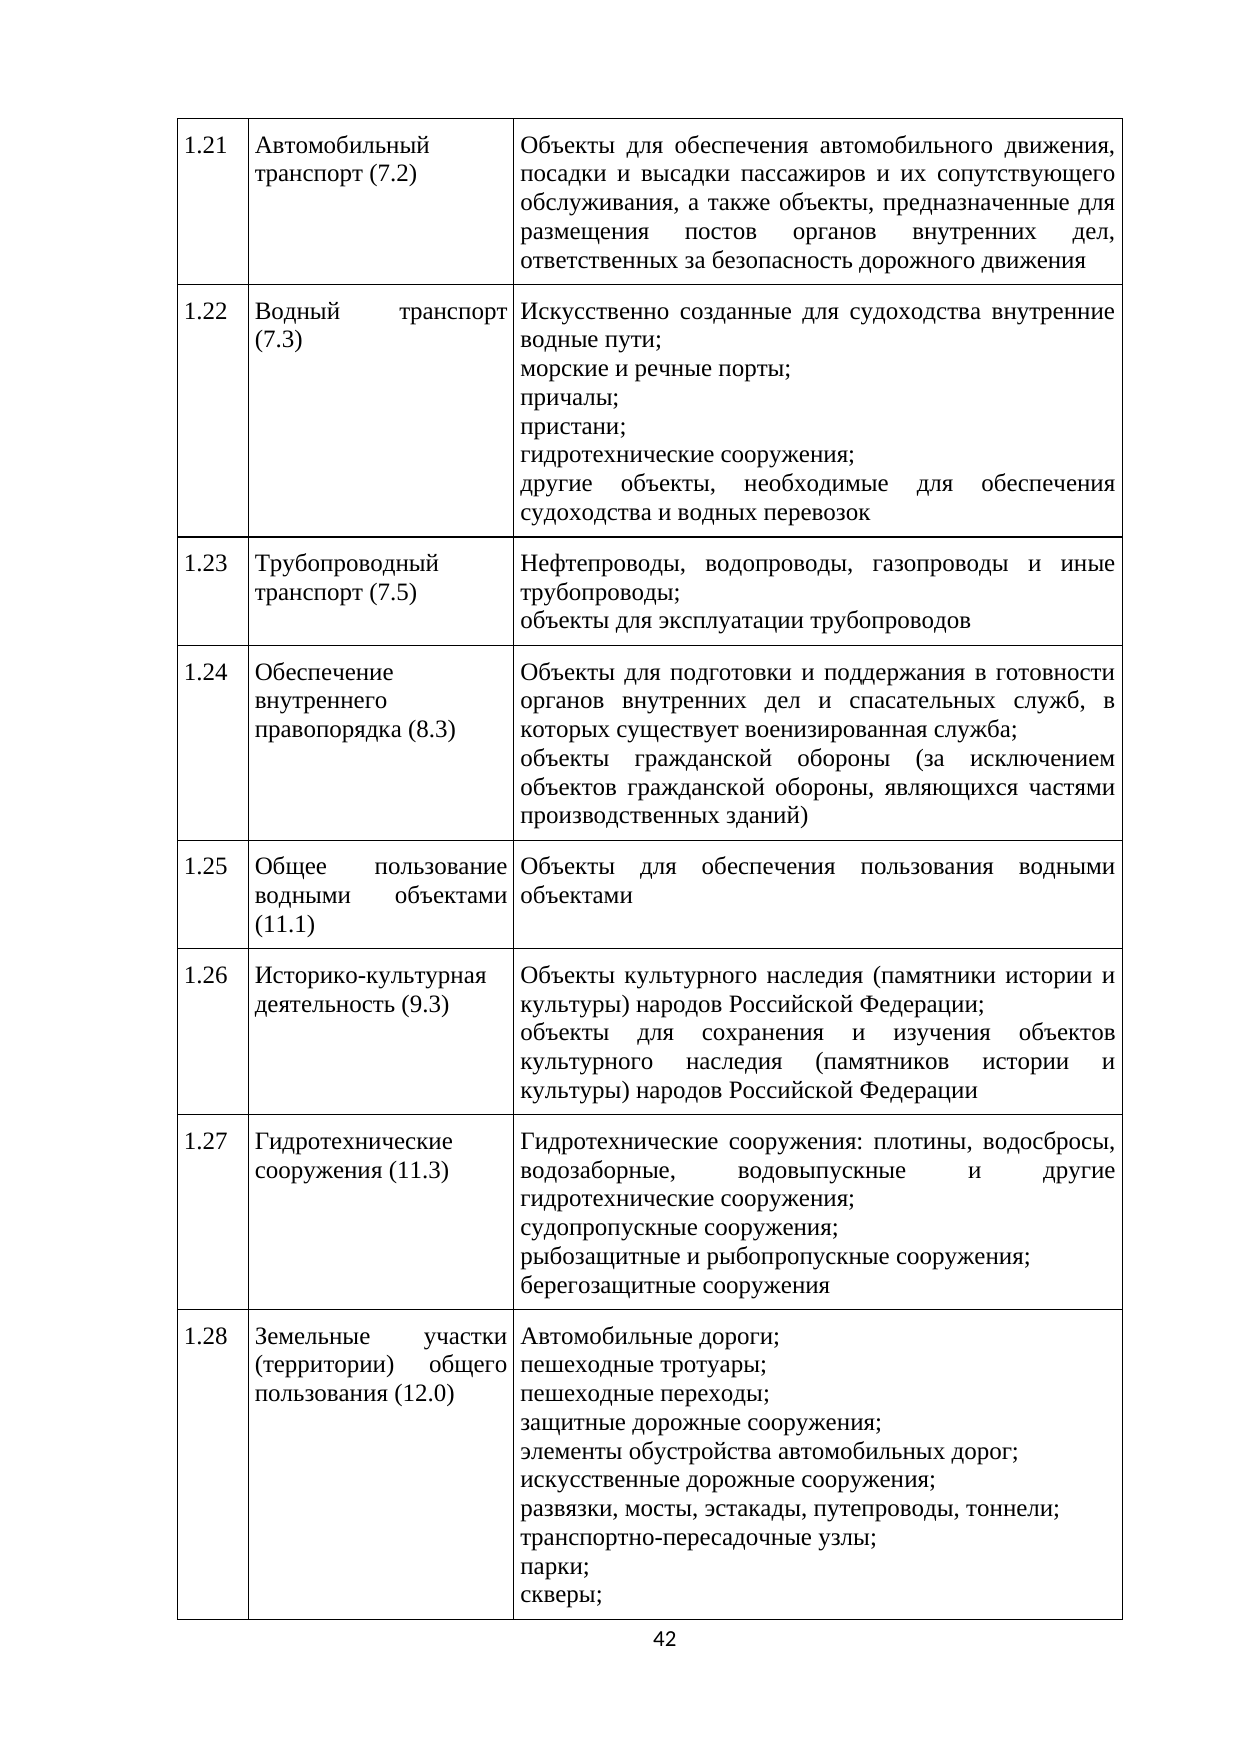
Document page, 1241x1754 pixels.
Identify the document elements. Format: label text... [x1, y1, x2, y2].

table_cell Трубопроводный транспорт (7.5) [249, 538, 513, 645]
table_cell 1.23 [178, 538, 248, 645]
table_cell 1.26 [178, 949, 248, 1114]
table_cell 1.24 [178, 646, 248, 840]
table_cell Общее пользование водными объектами (11.1) [249, 841, 513, 948]
table_cell 1.22 [178, 285, 248, 536]
table_cell Объекты культурного наследия (памятники истории и культуры) народов Российской Федерации; объекты для сохранения и изучения объектов культурного наследия (памятников истории и культуры) народов Российской Федерации [514, 949, 1122, 1114]
table_cell Историко-культурная деятельность (9.3) [249, 949, 513, 1114]
table_cell 1.28 [178, 1310, 248, 1619]
table_cell Гидротехнические сооружения: плотины, водосбросы, водозаборные, водовыпускные и другие гидротехнические сооружения; судопропускные сооружения; рыбозащитные и рыбопропускные сооружения; берегозащитные сооружения [514, 1115, 1122, 1309]
table_cell Нефтепроводы, водопроводы, газопроводы и иные трубопроводы; объекты для эксплуатации трубопроводов [514, 538, 1122, 645]
table_cell 1.25 [178, 841, 248, 948]
table_cell Обеспечение внутреннего правопорядка (8.3) [249, 646, 513, 840]
table_cell Искусственно созданные для судоходства внутренние водные пути; морские и речные порты; причалы; пристани; гидротехнические сооружения; другие объекты, необходимые для обеспечения судоходства и водных перевозок [514, 285, 1122, 536]
table_cell Гидротехнические сооружения (11.3) [249, 1115, 513, 1309]
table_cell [249, 1310, 513, 1619]
table_cell Автомобильный транспорт (7.2) [249, 119, 513, 284]
table_cell Объекты для обеспечения пользования водными объектами [514, 841, 1122, 948]
table_cell Водный транспорт (7.3) [249, 285, 513, 536]
table_cell 1.27 [178, 1115, 248, 1309]
table_cell Объекты для обеспечения автомобильного движения, посадки и высадки пассажиров и их сопутствующего обслуживания, а также объекты, предназначенные для размещения постов органов внутренних дел, ответственных за безопасность дорожного движения [514, 119, 1122, 284]
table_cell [514, 1310, 1122, 1619]
table_cell 1.21 [178, 119, 248, 284]
table_cell Объекты для подготовки и поддержания в готовности органов внутренних дел и спасательных служб, в которых существует военизированная служба; объекты гражданской обороны (за исключением объектов гражданской обороны, являющихся частями производственных зданий) [514, 646, 1122, 840]
